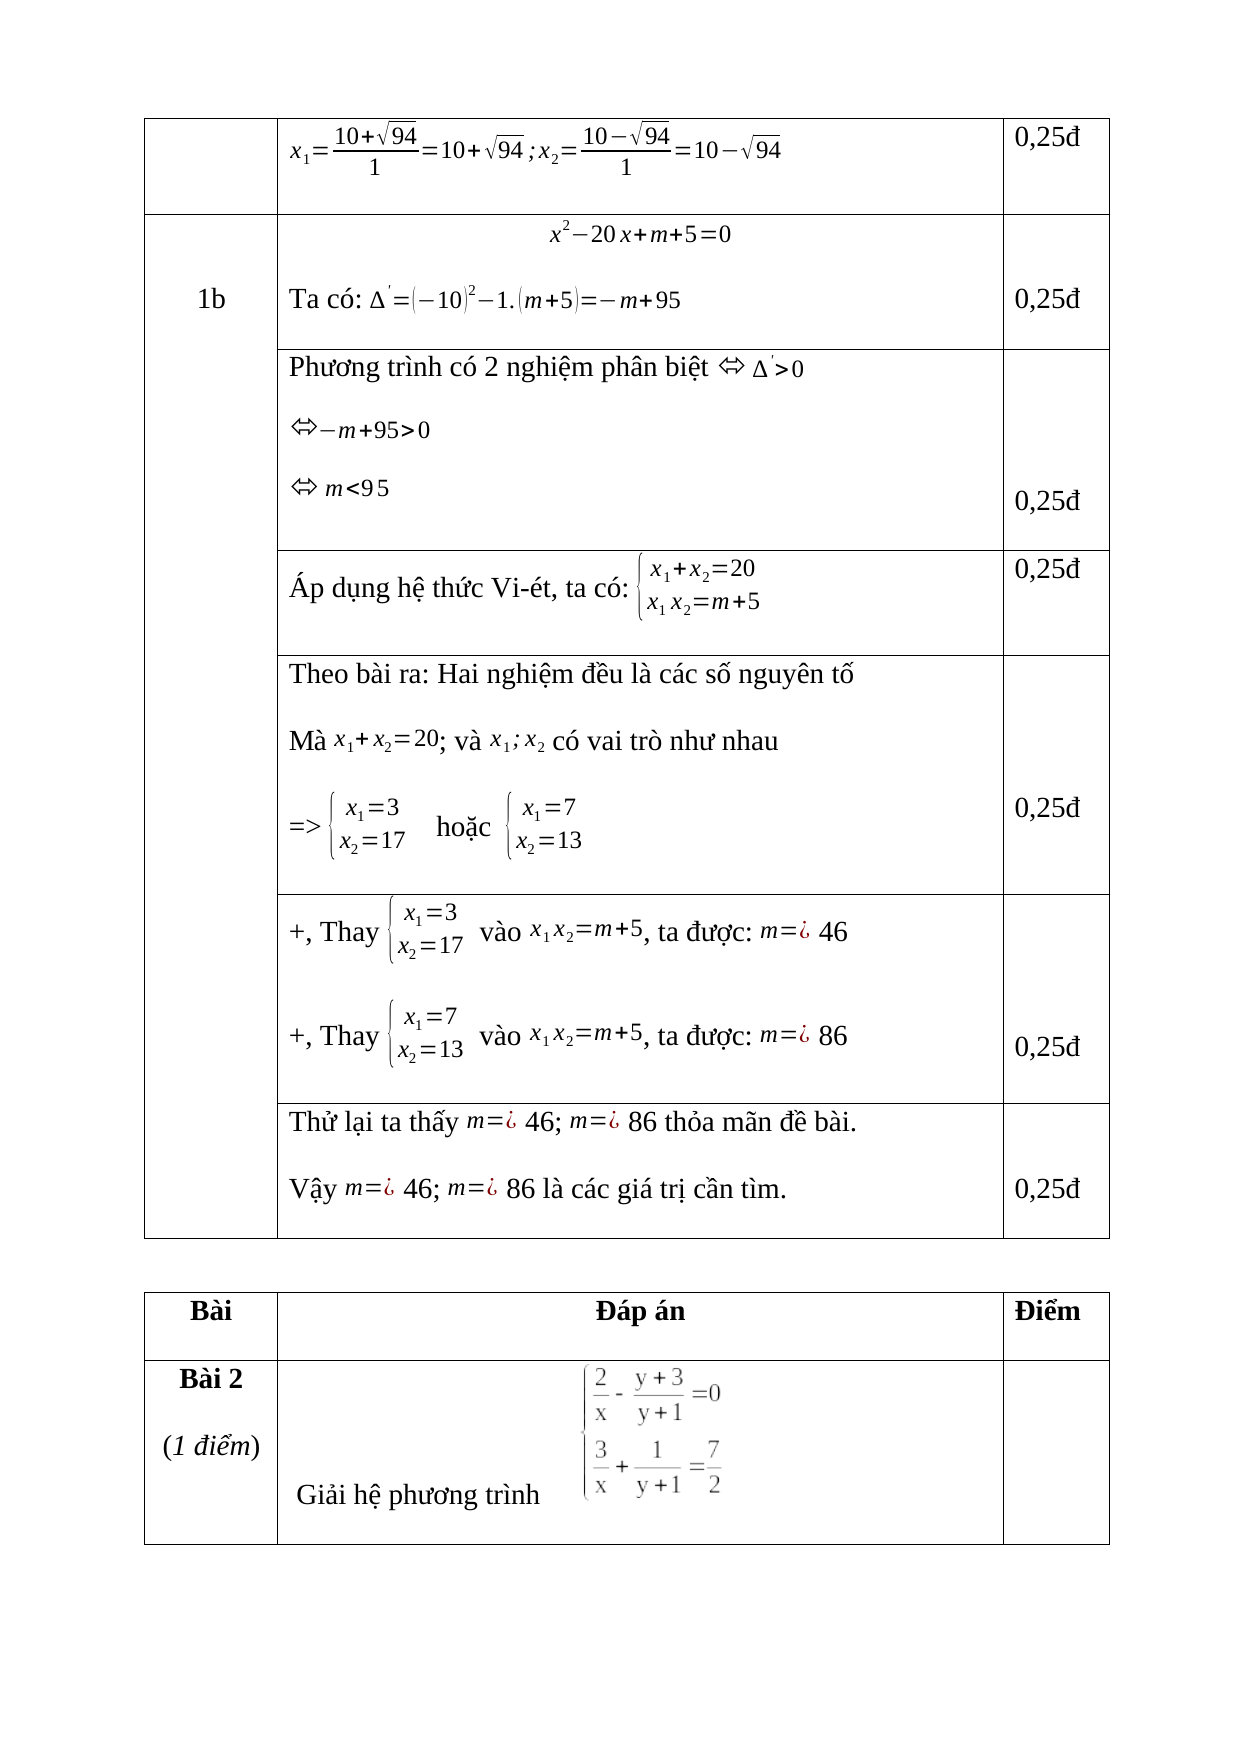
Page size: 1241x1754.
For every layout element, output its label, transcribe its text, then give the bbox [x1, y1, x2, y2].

table_cell Thử lại ta thấy 46; 86 thỏa mãn đề bài. Vậy 46; 86 là các giá trị cần tìm. [278, 1104, 1003, 1238]
table_cell 0,25đ [1004, 1104, 1109, 1238]
table_cell 0,25đ [1004, 551, 1109, 655]
table_header Đáp án [278, 1293, 1003, 1360]
table_cell [1004, 1361, 1109, 1544]
table_cell Theo bài ra: Hai nghiệm đều là các số nguyên tố Mà ; và có vai trò như nhau => hoặc [278, 656, 1003, 894]
table_cell Phương trình có 2 nghiệm phân biệt [278, 350, 1003, 550]
table_cell Bài 2 (1 điểm) [145, 1361, 277, 1544]
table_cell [278, 119, 1003, 213]
table_cell 0,25đ [1004, 895, 1109, 1103]
table_cell 0,25đ [1004, 215, 1109, 348]
table_cell Giải hệ phương trình [278, 1361, 1003, 1544]
table_cell +, Thay vào , ta được: 46 +, Thay vào , ta được: 86 [278, 895, 1003, 1103]
table_cell Ta có: [278, 215, 1003, 348]
table_cell 0,25đ [1004, 350, 1109, 550]
table_cell 1b [145, 215, 277, 1238]
table_cell Áp dụng hệ thức Vi-ét, ta có: [278, 551, 1003, 655]
table_cell 0,25đ [1004, 119, 1109, 213]
table_header Điểm [1004, 1293, 1109, 1360]
table_cell 0,25đ [1004, 656, 1109, 894]
table_header Bài [145, 1293, 277, 1360]
